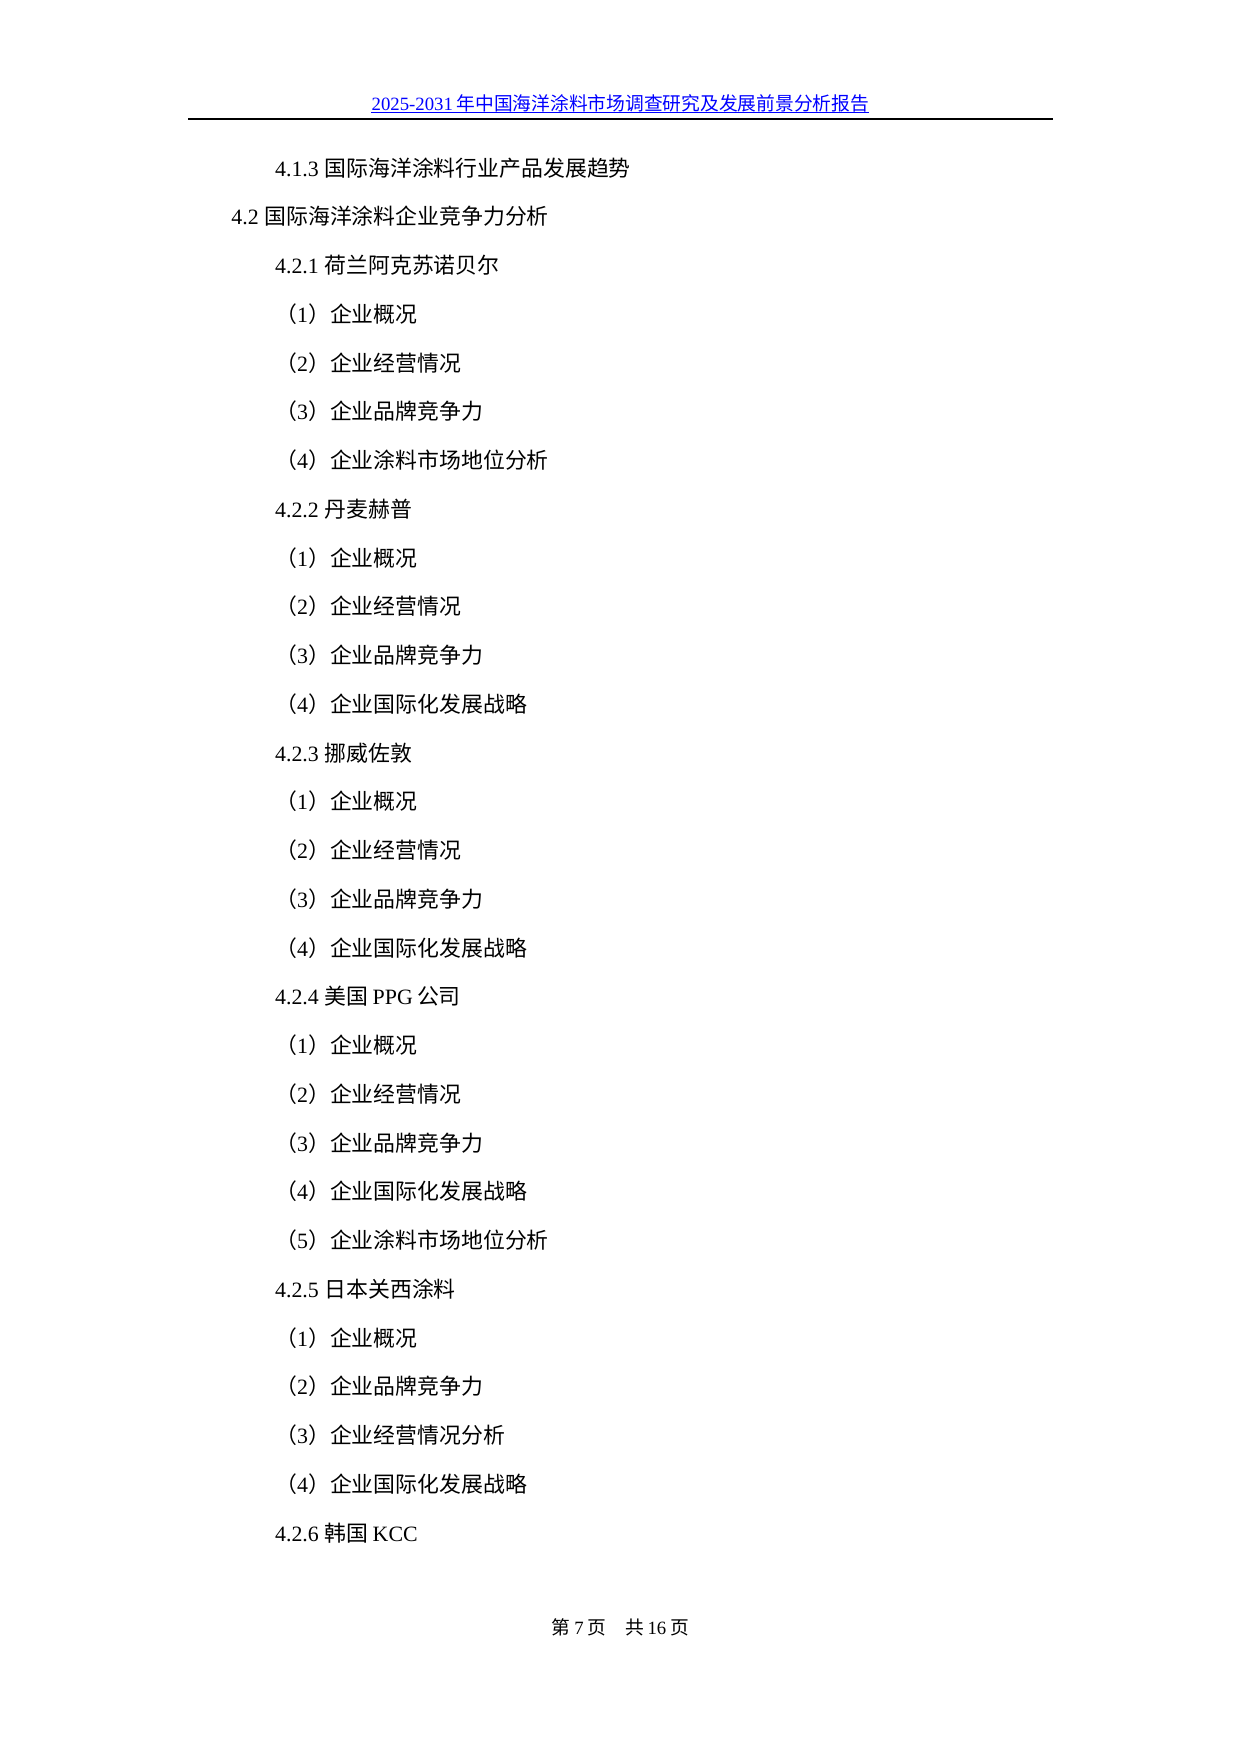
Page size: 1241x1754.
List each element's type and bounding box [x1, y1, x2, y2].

text [187, 150, 1053, 1548]
